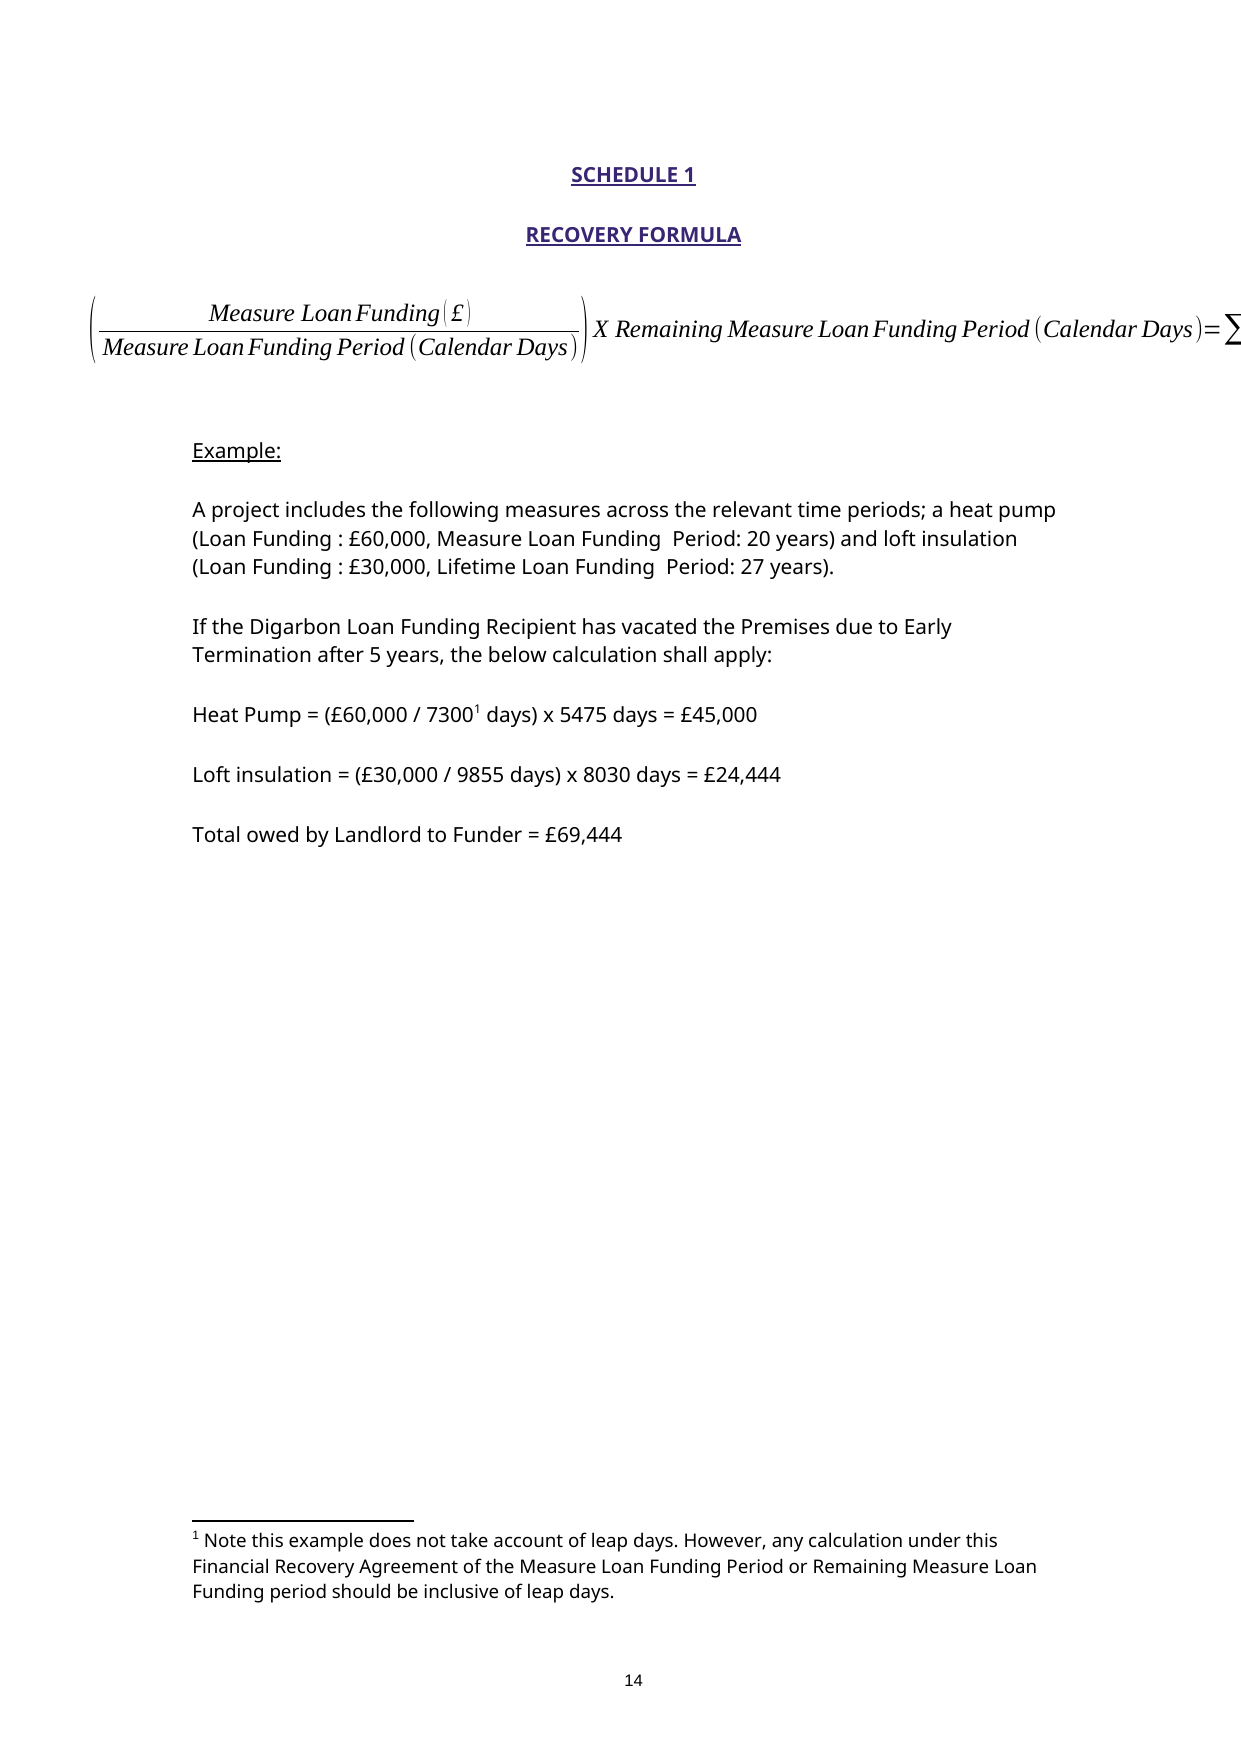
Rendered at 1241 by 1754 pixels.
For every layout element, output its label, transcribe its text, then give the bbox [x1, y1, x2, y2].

subtitle SCHEDULE 1 [192, 160, 1075, 189]
text If the Digarbon Loan Funding Recipient has vacated the Premises due to Early Termination after 5 years, the below calculation shall apply: [192, 612, 1075, 669]
text Total owed by Landlord to Funder = £69,444 [192, 820, 1075, 848]
text Heat Pump = (£60,000 / 7300 days) x 5475 days = £45,000 [192, 700, 1075, 729]
subtitle RECOVERY FORMULA [192, 220, 1075, 248]
text A project includes the following measures across the relevant time periods; a heat pump (Loan Funding : £60,000, Measure Loan Funding Period: 20 years) and loft insulation (Loan Funding : £30,000, Lifetime Loan Funding Period: 27 years). [192, 496, 1075, 581]
text Loft insulation = (£30,000 / 9855 days) x 8030 days = £24,444 [192, 760, 1075, 788]
text Example: [192, 436, 1075, 464]
